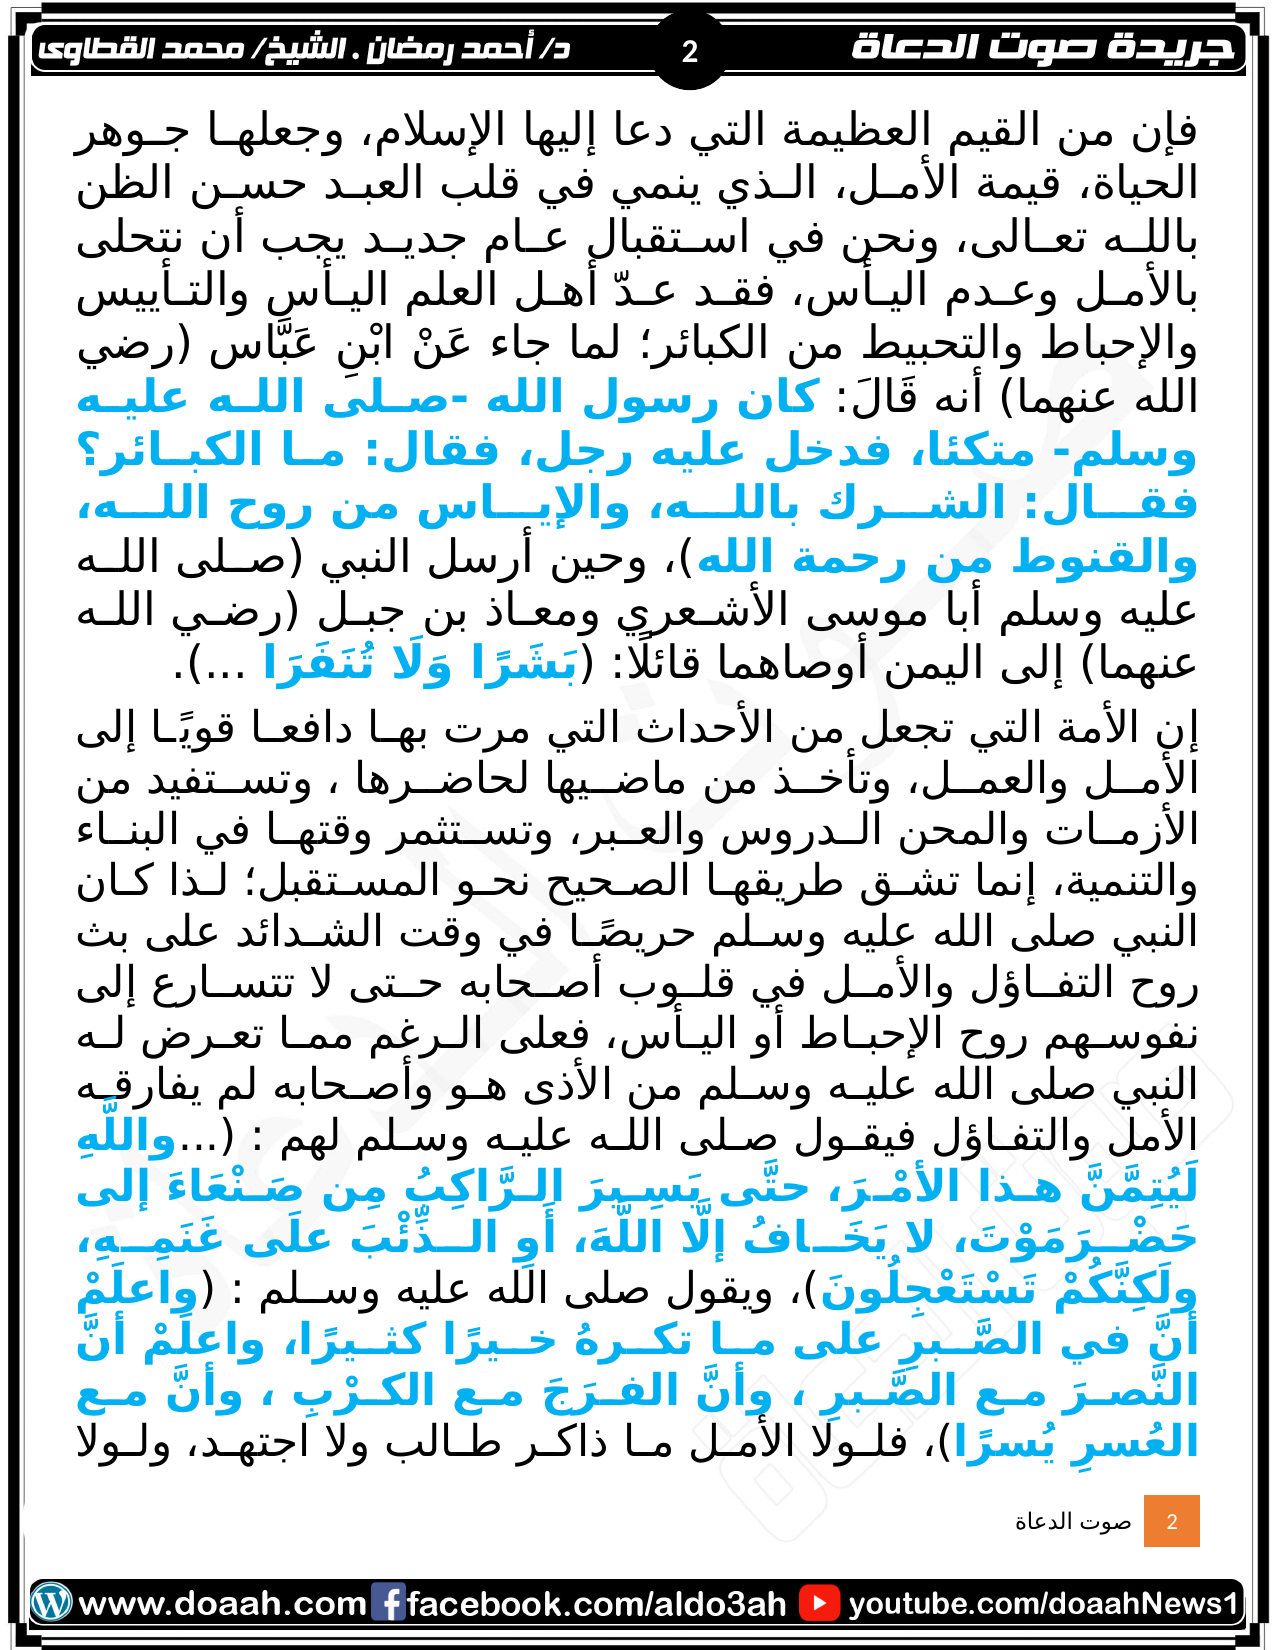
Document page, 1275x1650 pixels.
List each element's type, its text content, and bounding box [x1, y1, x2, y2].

text فإن من القيم العظيمة التي دعا إليها الإسلام، وجعلها جوهر الحياة، قيمة الأمل، الذي ينمي في قلب العبد حسن الظن بالله تعالى، ونحن في استقبال عام جديد يجب أن نتحلى بالأمل وعدم اليأس، فقد عدّ أهل العلم اليأس والتأييس والإحباط والتحبيط من الكبائر؛ لما جاء عَنْ ابْنِ عَبَّاس (رضي الله عنهما) أنه قَالَ: كان رسول الله -صلى الله عليه وسلم- متكئا، فدخل عليه رجل، فقال: ما الكبائر؟ فقال: الشرك بالله، والإياس من روح الله، والقنوط من رحمة الله)، وحين أرسل النبي (صلى الله عليه وسلم أبا موسى الأشعري ومعاذ بن جبل (رضي الله عنهما) إلى اليمن أوصاهما قائلًا: (بَشَرًا وَلَا تُنَفَرَا ...). [75, 103, 1200, 690]
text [75, 702, 1200, 1466]
picture [0, 0, 1275, 1650]
